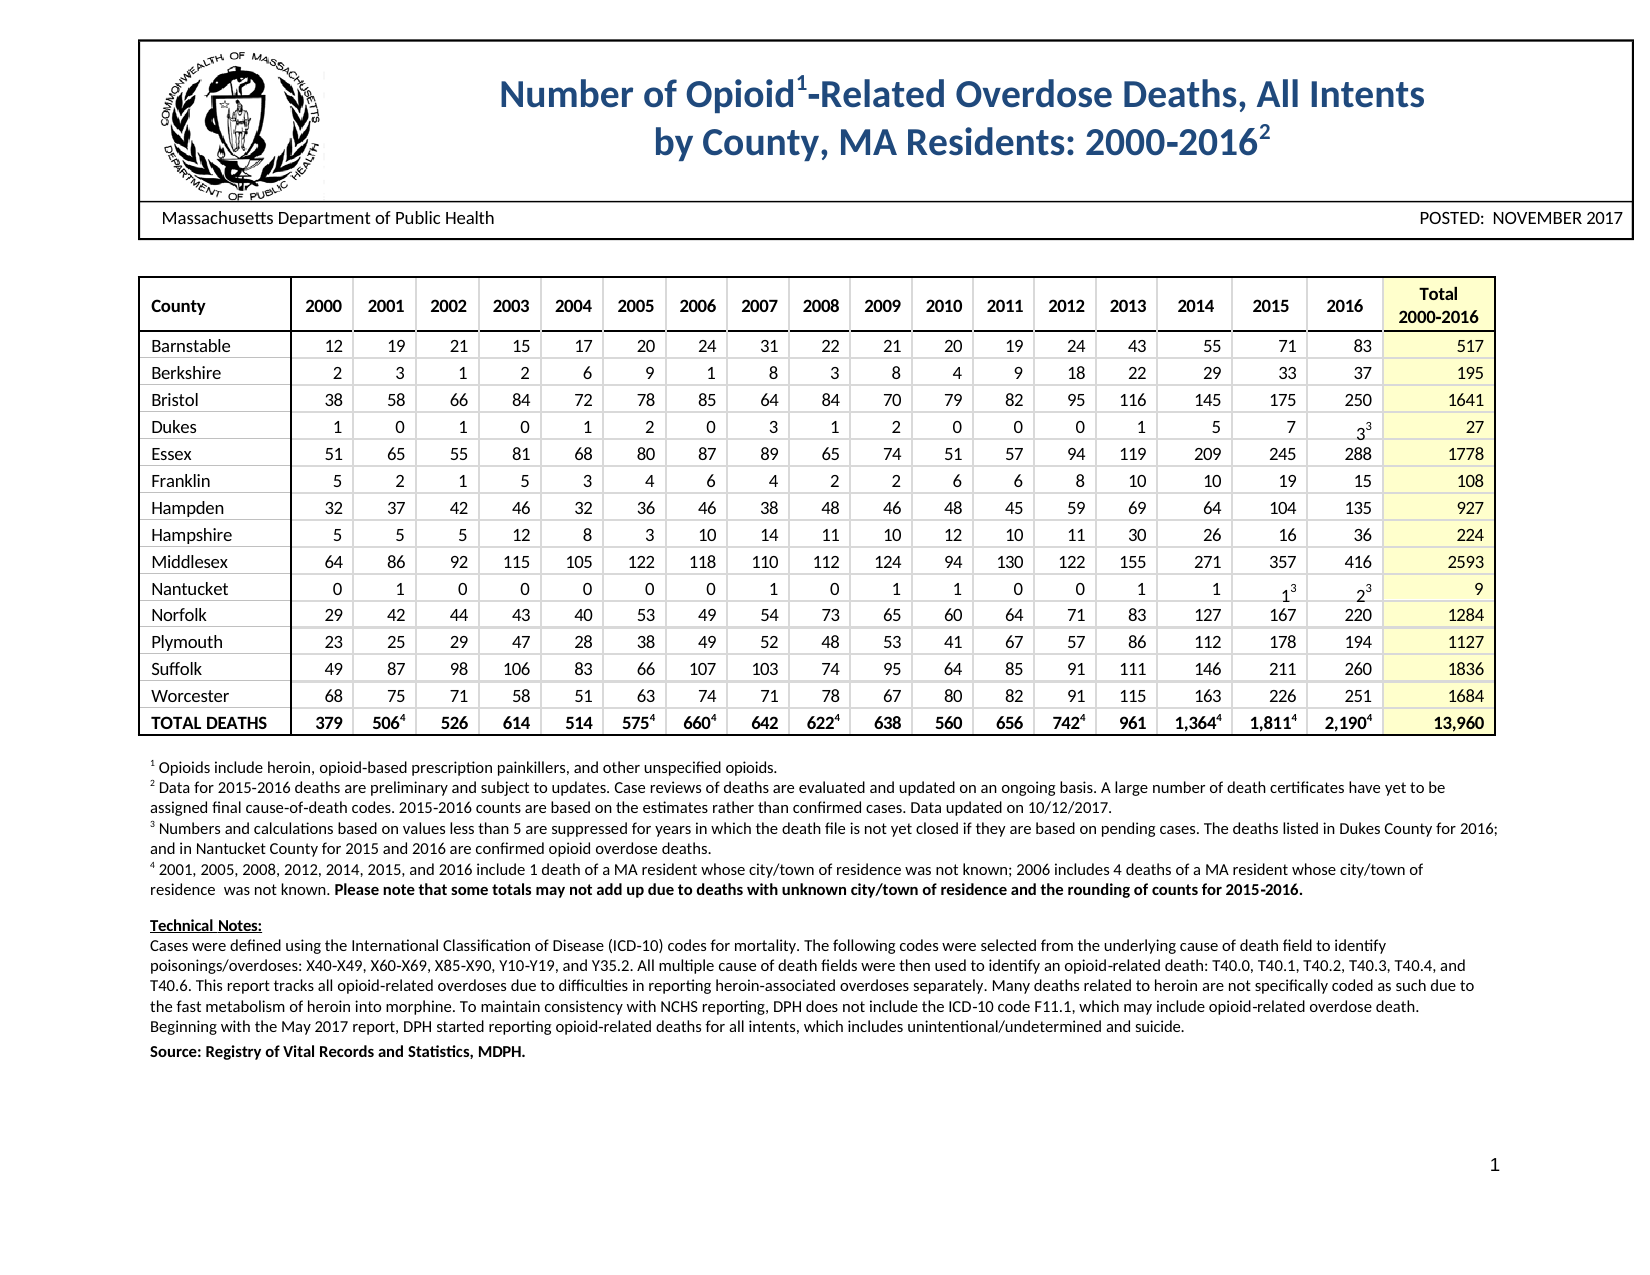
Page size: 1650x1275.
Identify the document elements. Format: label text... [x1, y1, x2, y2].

table_cell 36 [1308, 521, 1382, 546]
table_cell 119 [1097, 440, 1156, 465]
table_cell 2 [354, 467, 415, 492]
table_cell 115 [480, 548, 540, 573]
table_cell Norfolk [140, 601, 290, 626]
table_header 2006 [667, 278, 726, 330]
table_cell 32 [542, 494, 602, 519]
table_cell 43 [480, 602, 540, 626]
table_cell 112 [1158, 629, 1231, 653]
table_cell 357 [1233, 548, 1306, 573]
table_cell 37 [354, 494, 415, 519]
table_cell 87 [354, 655, 415, 680]
table_cell 107 [667, 655, 726, 680]
table_cell 65 [354, 440, 415, 465]
table_cell 2,1904 [1308, 709, 1382, 734]
table_cell 260 [1308, 655, 1382, 680]
table_cell 0 [790, 575, 849, 599]
table_cell 1 [417, 359, 478, 384]
table_cell 74 [851, 440, 911, 465]
table_cell 0 [974, 413, 1033, 438]
table_cell 64 [728, 386, 788, 411]
table_cell 1 [728, 575, 788, 599]
table_cell 1 [667, 359, 726, 384]
table_cell 46 [480, 494, 540, 519]
table_cell 111 [1097, 655, 1156, 680]
table_header 2013 [1097, 278, 1156, 330]
table_cell 927 [1384, 494, 1494, 519]
table_cell 5 [292, 467, 352, 492]
text 1 Opioids include heroin, opioid‐based prescription painkillers, and other unspecified opioids. [150, 757, 1639, 777]
table_cell 71 [1233, 332, 1306, 357]
table_cell 104 [1233, 494, 1306, 519]
table_cell 7424 [1035, 709, 1095, 734]
table_header 2004 [542, 278, 602, 330]
table_cell 10 [1158, 467, 1231, 492]
table_cell 52 [728, 629, 788, 653]
table_cell 43 [1097, 332, 1156, 357]
table_cell 1,3644 [1158, 709, 1231, 734]
table_cell 178 [1233, 629, 1306, 653]
table_cell 638 [851, 709, 911, 734]
table_cell 10 [974, 521, 1033, 546]
table_cell 33 [1233, 359, 1306, 384]
table_cell 65 [790, 440, 849, 465]
table_cell 13,960 [1384, 709, 1494, 734]
table_cell 127 [1158, 602, 1231, 626]
table_cell 10 [851, 521, 911, 546]
table_cell Hampshire [140, 520, 290, 546]
table_cell 614 [480, 709, 540, 734]
table_cell 54 [728, 602, 788, 626]
table_cell 245 [1233, 440, 1306, 465]
table_cell Dukes [140, 412, 290, 438]
table_cell Franklin [140, 466, 290, 492]
table_cell 22 [790, 332, 849, 357]
table_cell 1 [542, 413, 602, 438]
table_cell 961 [1097, 709, 1156, 734]
table_cell 1 [417, 467, 478, 492]
table_cell 2 [292, 359, 352, 384]
table_header 2010 [913, 278, 972, 330]
table_cell 195 [1384, 359, 1494, 384]
table_cell 64 [292, 548, 352, 573]
table_cell 1 [1097, 413, 1156, 438]
table_cell 24 [1035, 332, 1095, 357]
table_cell 70 [851, 386, 911, 411]
table_cell 6 [974, 467, 1033, 492]
text Source: Registry of Vital Records and Statistics, MDPH. [150, 1042, 1639, 1062]
table_cell 5 [292, 521, 352, 546]
table_cell 66 [417, 386, 478, 411]
table_cell 57 [974, 440, 1033, 465]
table_cell 11 [1035, 521, 1095, 546]
table_cell 51 [542, 683, 602, 707]
table_cell 29 [417, 629, 478, 653]
table_cell 4 [604, 467, 665, 492]
table_cell 1 [1158, 575, 1231, 599]
table_cell 74 [790, 655, 849, 680]
table_cell 58 [354, 386, 415, 411]
table_cell 0 [480, 413, 540, 438]
table_cell 29 [1158, 359, 1231, 384]
table_cell 19 [974, 332, 1033, 357]
table_cell 1 [1097, 575, 1156, 599]
table_cell 2 [851, 413, 911, 438]
table_cell 85 [667, 386, 726, 411]
table_cell 1 [913, 575, 972, 599]
table_cell 49 [292, 655, 352, 680]
table_cell 53 [604, 602, 665, 626]
table_cell 80 [604, 440, 665, 465]
table_cell 0 [542, 575, 602, 599]
table_header Total 2000‐2016 [1384, 278, 1494, 330]
picture [156, 48, 325, 200]
table_cell 288 [1308, 440, 1382, 465]
table_cell 19 [354, 332, 415, 357]
table_cell 108 [1384, 467, 1494, 492]
table_cell 1 [292, 413, 352, 438]
table_cell 81 [480, 440, 540, 465]
table_cell 10 [667, 521, 726, 546]
table_cell 2593 [1384, 548, 1494, 573]
table_cell 32 [292, 494, 352, 519]
table_cell 2 [480, 359, 540, 384]
table_cell 0 [354, 413, 415, 438]
table_cell 49 [667, 602, 726, 626]
table_cell 8 [728, 359, 788, 384]
table_cell 44 [417, 602, 478, 626]
table_cell 175 [1233, 386, 1306, 411]
table_cell 0 [604, 575, 665, 599]
table_cell 21 [417, 332, 478, 357]
table_cell 642 [728, 709, 788, 734]
table_cell 30 [1097, 521, 1156, 546]
table_cell 3 [604, 521, 665, 546]
table_cell 85 [974, 655, 1033, 680]
table_cell 115 [1097, 683, 1156, 707]
table_cell 209 [1158, 440, 1231, 465]
table_cell 1778 [1384, 440, 1494, 465]
table_header 2012 [1035, 278, 1095, 330]
table_cell 8 [1035, 467, 1095, 492]
table_header 2002 [417, 278, 478, 330]
table_cell 1641 [1384, 386, 1494, 411]
table_header 2011 [974, 278, 1033, 330]
table_cell 116 [1097, 386, 1156, 411]
table_cell 5 [417, 521, 478, 546]
table_cell 5 [1158, 413, 1231, 438]
table_cell 224 [1384, 521, 1494, 546]
table_cell 67 [851, 683, 911, 707]
table_cell Berkshire [140, 358, 290, 384]
table_cell 6 [667, 467, 726, 492]
table_cell 92 [417, 548, 478, 573]
table_cell 5064 [354, 709, 415, 734]
text Cases were defined using the International Classification of Disease (ICD‐10) codes for mortality. The following codes were selected from the underlying cause of death field to identify poisonings/overdoses: X40‐X49, X60‐X69, X85‐X90, Y10‐Y19, and Y35.2. All multiple cause of death fields were then used to identify an opioid‐related death: T40.0, T40.1, T40.2, T40.3, T40.4, and T40.6. This report tracks all opioid‐related overdoses due to difficulties in reporting heroin‐associated overdoses separately. Many deaths related to heroin are not specifically coded as such due to the fast metabolism of heroin into morphine. To maintain consistency with NCHS reporting, DPH does not include the ICD‐10 code F11.1, which may include opioid‐related overdose death. [150, 935, 1491, 1016]
table_header 2007 [728, 278, 788, 330]
table_header 2009 [851, 278, 911, 330]
table_cell 86 [1097, 629, 1156, 653]
table_cell 46 [851, 494, 911, 519]
table_cell 95 [1035, 386, 1095, 411]
table_cell 48 [913, 494, 972, 519]
table_cell 560 [913, 709, 972, 734]
table_cell 95 [851, 655, 911, 680]
table_cell 71 [728, 683, 788, 707]
table_cell 0 [417, 575, 478, 599]
table_cell 0 [292, 575, 352, 599]
table_cell 38 [728, 494, 788, 519]
table_cell 8 [851, 359, 911, 384]
table_cell 106 [480, 655, 540, 680]
table_cell 22 [1097, 359, 1156, 384]
table_cell Middlesex [140, 547, 290, 573]
table_cell 74 [667, 683, 726, 707]
table_cell 46 [667, 494, 726, 519]
table_cell 64 [974, 602, 1033, 626]
table_cell 29 [292, 602, 352, 626]
table_cell 75 [354, 683, 415, 707]
table_cell 27 [1384, 413, 1494, 438]
table_cell 18 [1035, 359, 1095, 384]
table_cell 36 [604, 494, 665, 519]
table_cell 271 [1158, 548, 1231, 573]
table_cell 51 [913, 440, 972, 465]
table_cell 48 [790, 494, 849, 519]
table_cell 12 [480, 521, 540, 546]
table_cell 91 [1035, 683, 1095, 707]
table_cell 1684 [1384, 683, 1494, 707]
table_cell 13 [1233, 575, 1306, 599]
table_cell 194 [1308, 629, 1382, 653]
table_cell 122 [604, 548, 665, 573]
table_header 2008 [790, 278, 849, 330]
table_cell 0 [667, 575, 726, 599]
table_cell 16 [1233, 521, 1306, 546]
table_cell 5 [480, 467, 540, 492]
table_cell 3 [790, 359, 849, 384]
table_cell 135 [1308, 494, 1382, 519]
text Beginning with the May 2017 report, DPH started reporting opioid‐related deaths for all intents, which includes unintentional/undetermined and suicide. [150, 1016, 1639, 1037]
table_cell 68 [542, 440, 602, 465]
table_cell 2 [604, 413, 665, 438]
table_cell 211 [1233, 655, 1306, 680]
table_cell 17 [542, 332, 602, 357]
table_cell 118 [667, 548, 726, 573]
table_cell 12 [913, 521, 972, 546]
table_cell 167 [1233, 602, 1306, 626]
table_cell 656 [974, 709, 1033, 734]
table_cell 68 [292, 683, 352, 707]
table_cell 67 [974, 629, 1033, 653]
table_cell Essex [140, 439, 290, 465]
table_cell 6604 [667, 709, 726, 734]
table_cell 105 [542, 548, 602, 573]
table_cell 11 [790, 521, 849, 546]
table_header 2001 [354, 278, 415, 330]
table_cell 379 [292, 709, 352, 734]
table_cell 9 [974, 359, 1033, 384]
table_cell Bristol [140, 385, 290, 411]
table_cell 3 [354, 359, 415, 384]
table_cell 80 [913, 683, 972, 707]
table_cell 25 [354, 629, 415, 653]
table_cell 24 [667, 332, 726, 357]
table_cell 31 [728, 332, 788, 357]
table_cell 94 [913, 548, 972, 573]
table_cell 60 [913, 602, 972, 626]
table_cell 251 [1308, 683, 1382, 707]
table_cell 1,8114 [1233, 709, 1306, 734]
table_cell 53 [851, 629, 911, 653]
table_cell 14 [728, 521, 788, 546]
table_cell 51 [292, 440, 352, 465]
table_cell 64 [1158, 494, 1231, 519]
table_cell 0 [667, 413, 726, 438]
table_cell 78 [790, 683, 849, 707]
table_cell 6224 [790, 709, 849, 734]
table_cell 89 [728, 440, 788, 465]
table_cell 57 [1035, 629, 1095, 653]
table_cell 1127 [1384, 629, 1494, 653]
table_cell 59 [1035, 494, 1095, 519]
table_cell 0 [913, 413, 972, 438]
table_cell 94 [1035, 440, 1095, 465]
table_cell 82 [974, 683, 1033, 707]
table_cell 73 [790, 602, 849, 626]
table_header County [140, 278, 290, 330]
table_header 2016 [1308, 278, 1382, 330]
table_cell 33 [1308, 413, 1382, 438]
table_cell 1 [354, 575, 415, 599]
table_header 2005 [604, 278, 665, 330]
table_cell 1836 [1384, 655, 1494, 680]
table_cell 226 [1233, 683, 1306, 707]
table_cell 9 [604, 359, 665, 384]
table_cell 66 [604, 655, 665, 680]
table_cell 20 [604, 332, 665, 357]
table_cell 23 [292, 629, 352, 653]
table_cell 0 [974, 575, 1033, 599]
table_cell 55 [417, 440, 478, 465]
table_cell 2 [790, 467, 849, 492]
table_header 2003 [480, 278, 540, 330]
table_cell 79 [913, 386, 972, 411]
table_cell 1 [851, 575, 911, 599]
table_cell 5 [354, 521, 415, 546]
table_cell 6 [913, 467, 972, 492]
table_cell 4 [913, 359, 972, 384]
table_cell 6 [542, 359, 602, 384]
table_cell 7 [1233, 413, 1306, 438]
table_cell 71 [1035, 602, 1095, 626]
text 3 Numbers and calculations based on values less than 5 are suppressed for years in which the death file is not yet closed if they are based on pending cases. The deaths listed in Dukes County for 2016; and in Nantucket County for 2015 and 2016 are confirmed opioid overdose deaths. [150, 818, 1518, 859]
table_header 2000 [292, 278, 352, 330]
table_cell 0 [480, 575, 540, 599]
table_cell 517 [1384, 332, 1494, 357]
table_cell 82 [974, 386, 1033, 411]
table_cell 49 [667, 629, 726, 653]
table_cell 124 [851, 548, 911, 573]
table_cell 0 [1035, 413, 1095, 438]
table_cell 38 [292, 386, 352, 411]
table_cell 10 [1097, 467, 1156, 492]
table_cell 58 [480, 683, 540, 707]
table_cell 20 [913, 332, 972, 357]
table_cell 130 [974, 548, 1033, 573]
table_cell 416 [1308, 548, 1382, 573]
table_cell 41 [913, 629, 972, 653]
table_cell 1 [790, 413, 849, 438]
table_cell 65 [851, 602, 911, 626]
table_cell 40 [542, 602, 602, 626]
table_cell Nantucket [140, 574, 290, 599]
table_cell 155 [1097, 548, 1156, 573]
table_cell 83 [542, 655, 602, 680]
table_cell 26 [1158, 521, 1231, 546]
table_cell 42 [354, 602, 415, 626]
table_cell 1 [417, 413, 478, 438]
table_cell 122 [1035, 548, 1095, 573]
table_cell 8 [542, 521, 602, 546]
table_header 2015 [1233, 278, 1306, 330]
table_cell 38 [604, 629, 665, 653]
table_cell 163 [1158, 683, 1231, 707]
table_cell 47 [480, 629, 540, 653]
table_cell 110 [728, 548, 788, 573]
table_cell 42 [417, 494, 478, 519]
table_cell 91 [1035, 655, 1095, 680]
table_cell 64 [913, 655, 972, 680]
table_cell 5754 [604, 709, 665, 734]
table_cell 71 [417, 683, 478, 707]
table_cell 69 [1097, 494, 1156, 519]
table_cell 48 [790, 629, 849, 653]
table_cell 98 [417, 655, 478, 680]
table_cell 4 [728, 467, 788, 492]
table_cell Worcester [140, 681, 290, 707]
table_cell Suffolk [140, 654, 290, 680]
table_cell 78 [604, 386, 665, 411]
table_cell 526 [417, 709, 478, 734]
table_cell 23 [1308, 575, 1382, 599]
text Technical Notes: [150, 915, 1639, 935]
table_cell 83 [1308, 332, 1382, 357]
table_cell 250 [1308, 386, 1382, 411]
table_header 2014 [1158, 278, 1231, 330]
table_cell 83 [1097, 602, 1156, 626]
table_cell 2 [851, 467, 911, 492]
table_cell 21 [851, 332, 911, 357]
table_cell 145 [1158, 386, 1231, 411]
table_cell 45 [974, 494, 1033, 519]
table_cell 28 [542, 629, 602, 653]
table_cell Barnstable [140, 332, 290, 357]
table_cell 87 [667, 440, 726, 465]
table_cell Hampden [140, 493, 290, 519]
table_cell 55 [1158, 332, 1231, 357]
table_cell 63 [604, 683, 665, 707]
table_cell 3 [542, 467, 602, 492]
table_cell 72 [542, 386, 602, 411]
table_cell 220 [1308, 602, 1382, 626]
table_cell TOTAL DEATHS [140, 708, 290, 734]
table_cell 1284 [1384, 602, 1494, 626]
table_cell 514 [542, 709, 602, 734]
table_cell 84 [480, 386, 540, 411]
table_cell Plymouth [140, 627, 290, 653]
text 4 2001, 2005, 2008, 2012, 2014, 2015, and 2016 include 1 death of a MA resident whose city/town of residence was not known; 2006 includes 4 deaths of a MA resident whose city/town of residence was not known. Please note that some totals may not add up due to deaths with unknown city/town of residence and the rounding of counts for 2015‐2016. [150, 859, 1491, 899]
table_cell 84 [790, 386, 849, 411]
table_cell 37 [1308, 359, 1382, 384]
table_cell 103 [728, 655, 788, 680]
table_cell 19 [1233, 467, 1306, 492]
table_cell 112 [790, 548, 849, 573]
table_cell 12 [292, 332, 352, 357]
table_cell 3 [728, 413, 788, 438]
table_cell 15 [1308, 467, 1382, 492]
table_cell 15 [480, 332, 540, 357]
table_cell 9 [1384, 575, 1494, 599]
table_cell 0 [1035, 575, 1095, 599]
text 2 Data for 2015‐2016 deaths are preliminary and subject to updates. Case reviews of deaths are evaluated and updated on an ongoing basis. A large number of death certificates have yet to be assigned final cause‐of‐death codes. 2015‐2016 counts are based on the estimates rather than confirmed cases. Data updated on 10/12/2017. [150, 777, 1491, 818]
table_cell 86 [354, 548, 415, 573]
table_cell 146 [1158, 655, 1231, 680]
